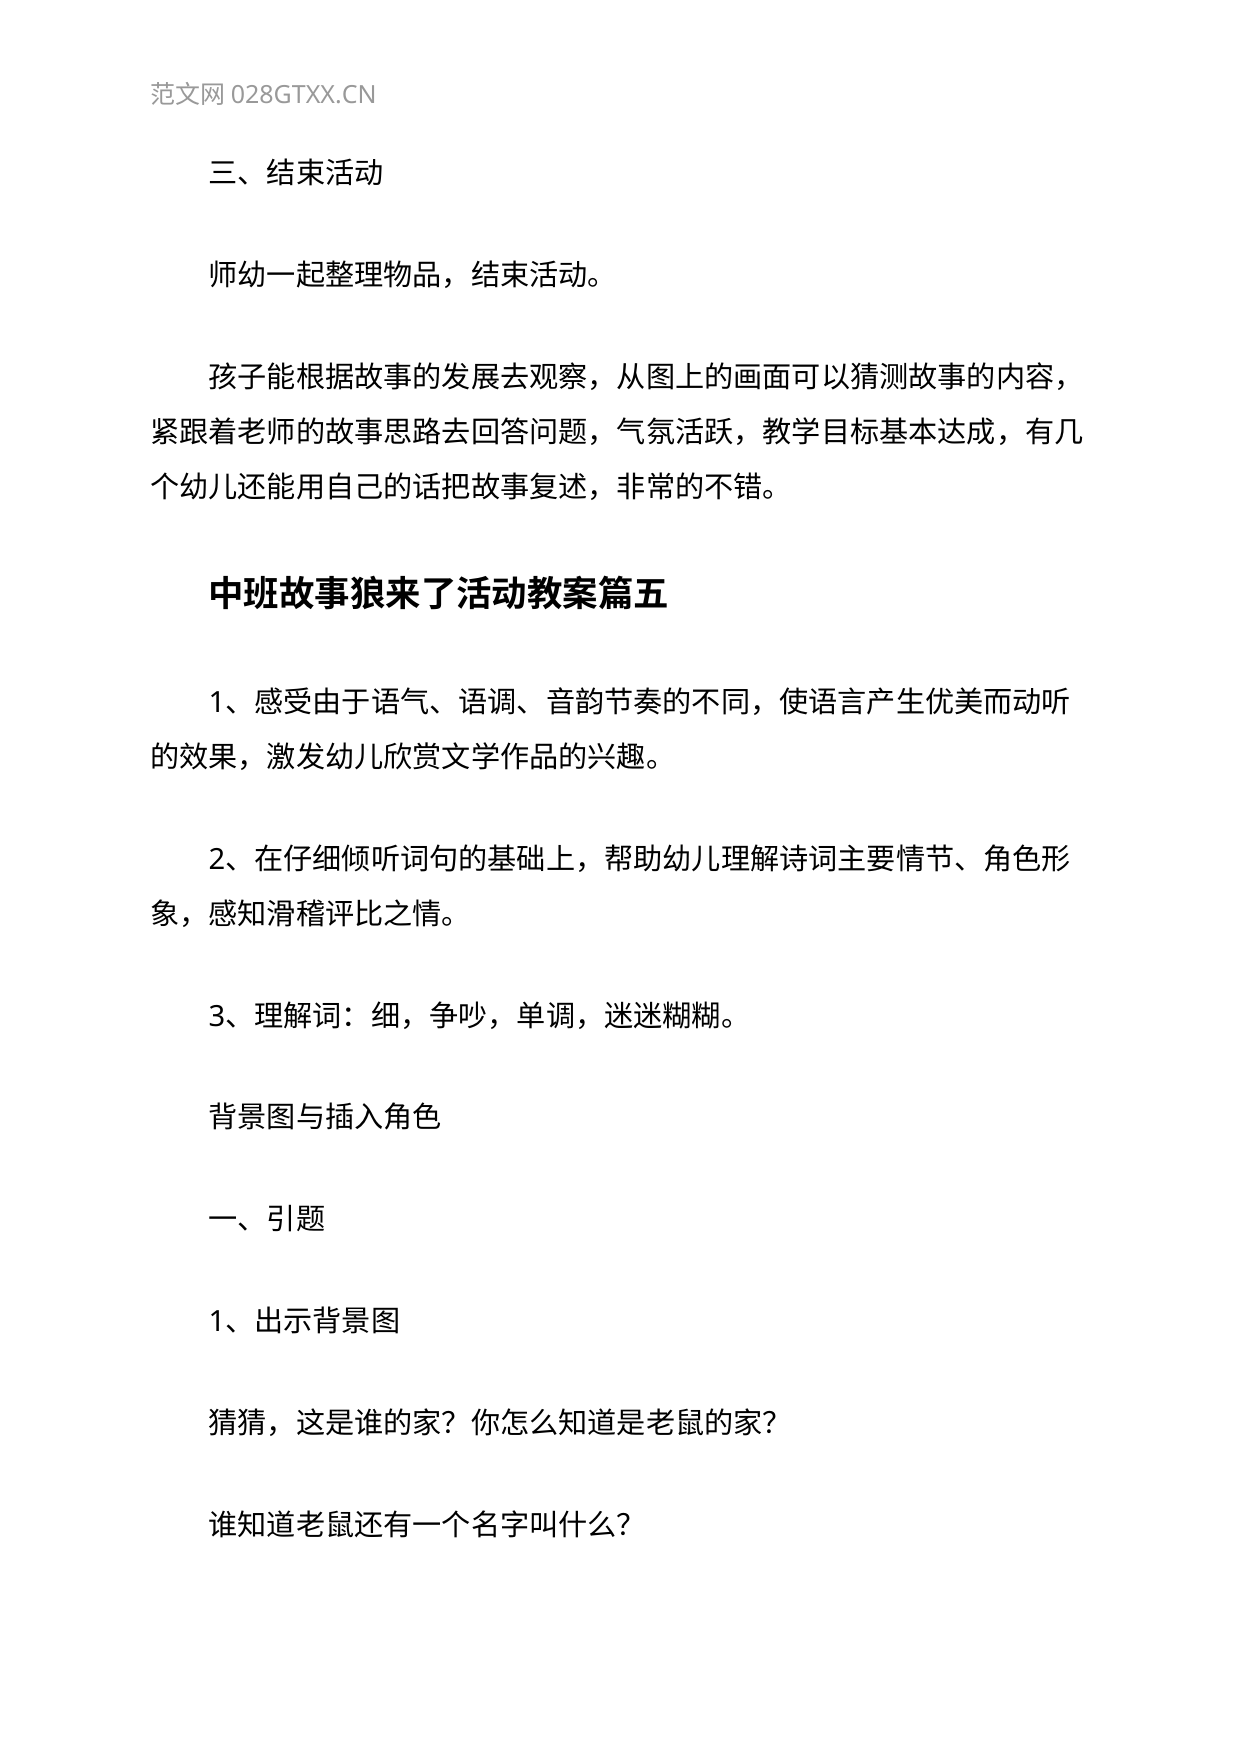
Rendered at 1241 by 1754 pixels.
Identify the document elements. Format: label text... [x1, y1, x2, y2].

text 三、结束活动 [150, 150, 1090, 192]
text 1、出示背景图 [150, 1298, 1090, 1340]
text 中班故事狼来了活动教案篇五 [150, 565, 1090, 616]
text 1、感受由于语气、语调、音韵节奏的不同，使语言产生优美而动听的效果，激发幼儿欣赏文学作品的兴趣。 [150, 678, 1090, 776]
text 猜猜，这是谁的家？你怎么知道是老鼠的家？ [150, 1399, 1090, 1442]
text 一、引题 [150, 1196, 1090, 1238]
text 2、在仔细倾听词句的基础上，帮助幼儿理解诗词主要情节、角色形象，感知滑稽评比之情。 [150, 835, 1090, 933]
text 孩子能根据故事的发展去观察，从图上的画面可以猜测故事的内容，紧跟着老师的故事思路去回答问题，气氛活跃，教学目标基本达成，有几个幼儿还能用自己的话把故事复述，非常的不错。 [150, 353, 1090, 506]
text 谁知道老鼠还有一个名字叫什么？ [150, 1501, 1090, 1544]
text 师幼一起整理物品，结束活动。 [150, 252, 1090, 294]
text 3、理解词：细，争吵，单调，迷迷糊糊。 [150, 992, 1090, 1034]
text 背景图与插入角色 [150, 1094, 1090, 1136]
